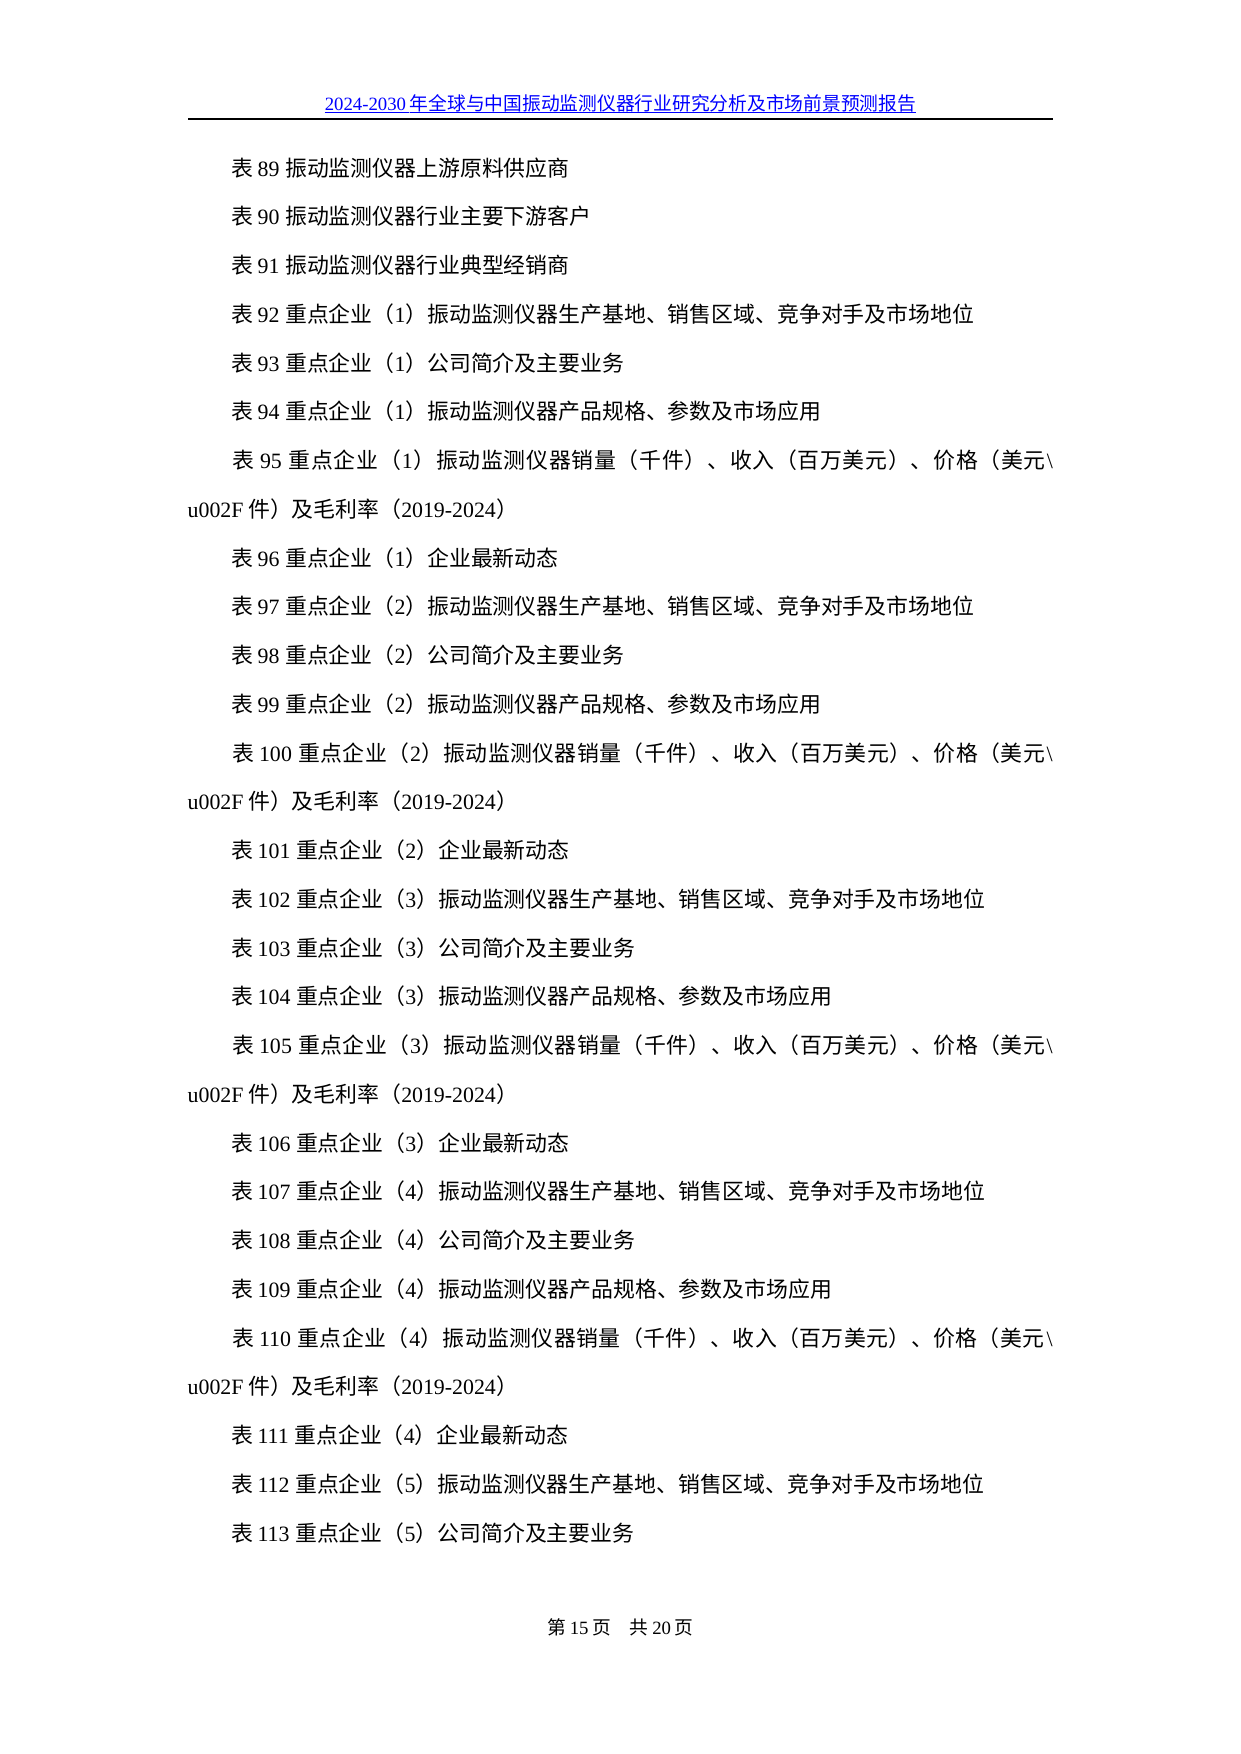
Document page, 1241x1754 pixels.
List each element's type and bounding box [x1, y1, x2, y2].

text [187, 150, 1053, 1548]
